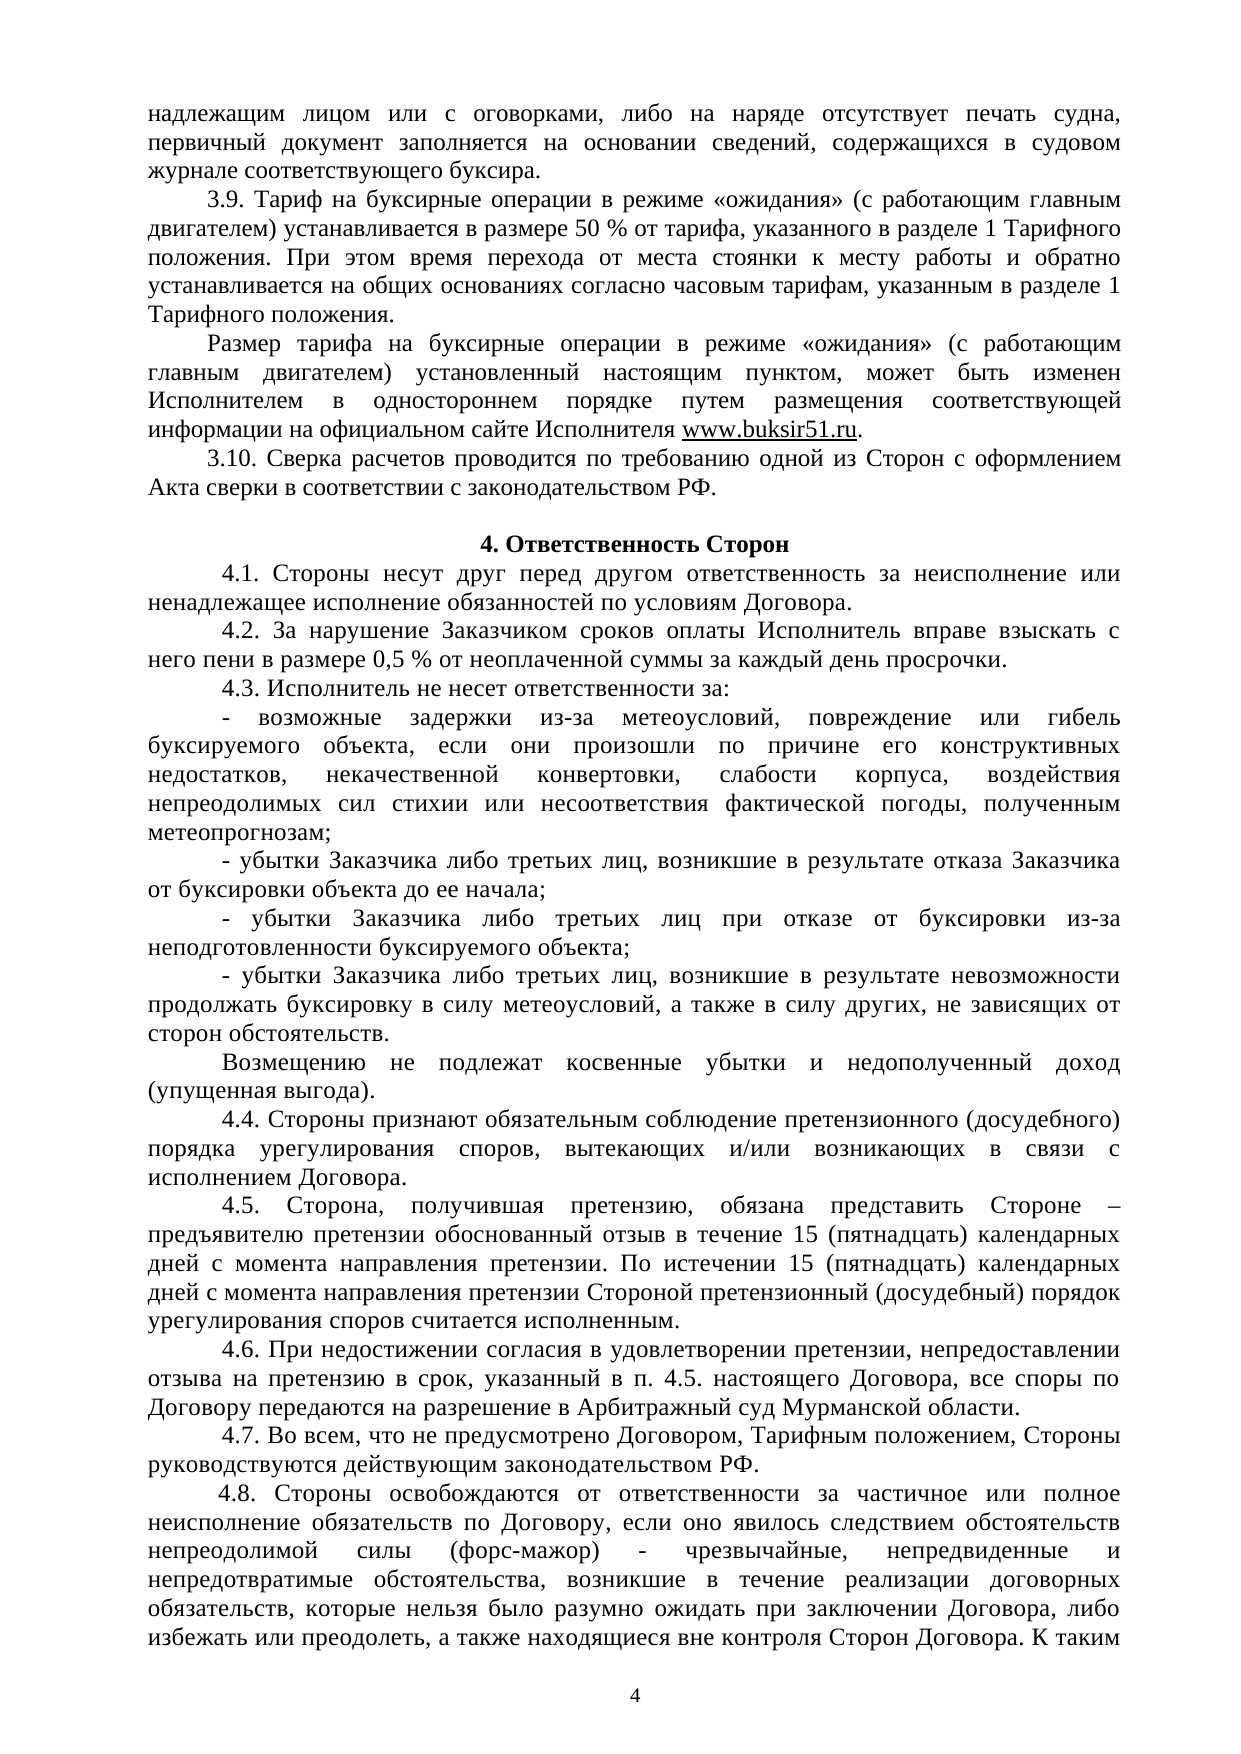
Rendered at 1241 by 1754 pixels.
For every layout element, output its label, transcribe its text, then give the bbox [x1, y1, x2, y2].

text - убытки Заказчика либо третьих лиц, возникшие в результате невозможности продолжать буксировку в силу метеоусловий, а также в силу других, не зависящих от сторон обстоятельств. [148, 960, 1122, 1047]
text Возмещению не подлежат косвенные убытки и недополученный доход (упущенная выгода). [148, 1047, 1122, 1104]
text 4.2. За нарушение Заказчиком сроков оплаты Исполнитель вправе взыскать с него пени в размере 0,5 % от неоплаченной суммы за каждый день просрочки. [148, 615, 1122, 673]
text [148, 98, 1122, 184]
text - возможные задержки из-за метеоусловий, повреждение или гибель буксируемого объекта, если они произошли по причине его конструктивных недостатков, некачественной конвертовки, слабости корпуса, воздействия непреодолимых сил стихии или несоответствия фактической погоды, полученным метеопрогнозам; [148, 702, 1122, 845]
text 4.3. Исполнитель не несет ответственности за: [148, 673, 1122, 702]
text 4. Ответственность Сторон [148, 529, 1122, 558]
text Размер тарифа на буксирные операции в режиме «ожидания» (с работающим главным двигателем) установленный настоящим пунктом, может быть изменен Исполнителем в одностороннем порядке путем размещения соответствующей информации на официальном сайте Исполнителя www.buksir51.ru. [148, 328, 1122, 443]
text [148, 1478, 1122, 1650]
text 4.4. Стороны признают обязательным соблюдение претензионного (досудебного) порядка урегулирования споров, вытекающих и/или возникающих в связи с исполнением Договора. [148, 1104, 1122, 1190]
text - убытки Заказчика либо третьих лиц при отказе от буксировки из-за неподготовленности буксируемого объекта; [148, 903, 1122, 960]
text 4.5. Сторона, получившая претензию, обязана представить Стороне – предъявителю претензии обоснованный отзыв в течение 15 (пятнадцать) календарных дней с момента направления претензии. По истечении 15 (пятнадцать) календарных дней с момента направления претензии Стороной претензионный (досудебный) порядок урегулирования споров считается исполненным. [148, 1190, 1122, 1334]
text - убытки Заказчика либо третьих лиц, возникшие в результате отказа Заказчика от буксировки объекта до ее начала; [148, 845, 1122, 903]
text 3.10. Сверка расчетов проводится по требованию одной из Сторон с оформлением Акта сверки в соответствии с законодательством РФ. [148, 443, 1122, 500]
text 4.7. Во всем, что не предусмотрено Договором, Тарифным положением, Стороны руководствуются действующим законодательством РФ. [148, 1420, 1122, 1478]
text 3.9. Тариф на буксирные операции в режиме «ожидания» (с работающим главным двигателем) устанавливается в размере 50 % от тарифа, указанного в разделе 1 Тарифного положения. При этом время перехода от места стоянки к месту работы и обратно устанавливается на общих основаниях согласно часовым тарифам, указанным в разделе 1 Тарифного положения. [148, 184, 1122, 328]
text 4.6. При недостижении согласия в удовлетворении претензии, непредоставлении отзыва на претензию в срок, указанный в п. 4.5. настоящего Договора, все споры по Договору передаются на разрешение в Арбитражный суд Мурманской области. [148, 1334, 1122, 1420]
text 4.1. Стороны несут друг перед другом ответственность за неисполнение или ненадлежащее исполнение обязанностей по условиям Договора. [148, 558, 1122, 615]
